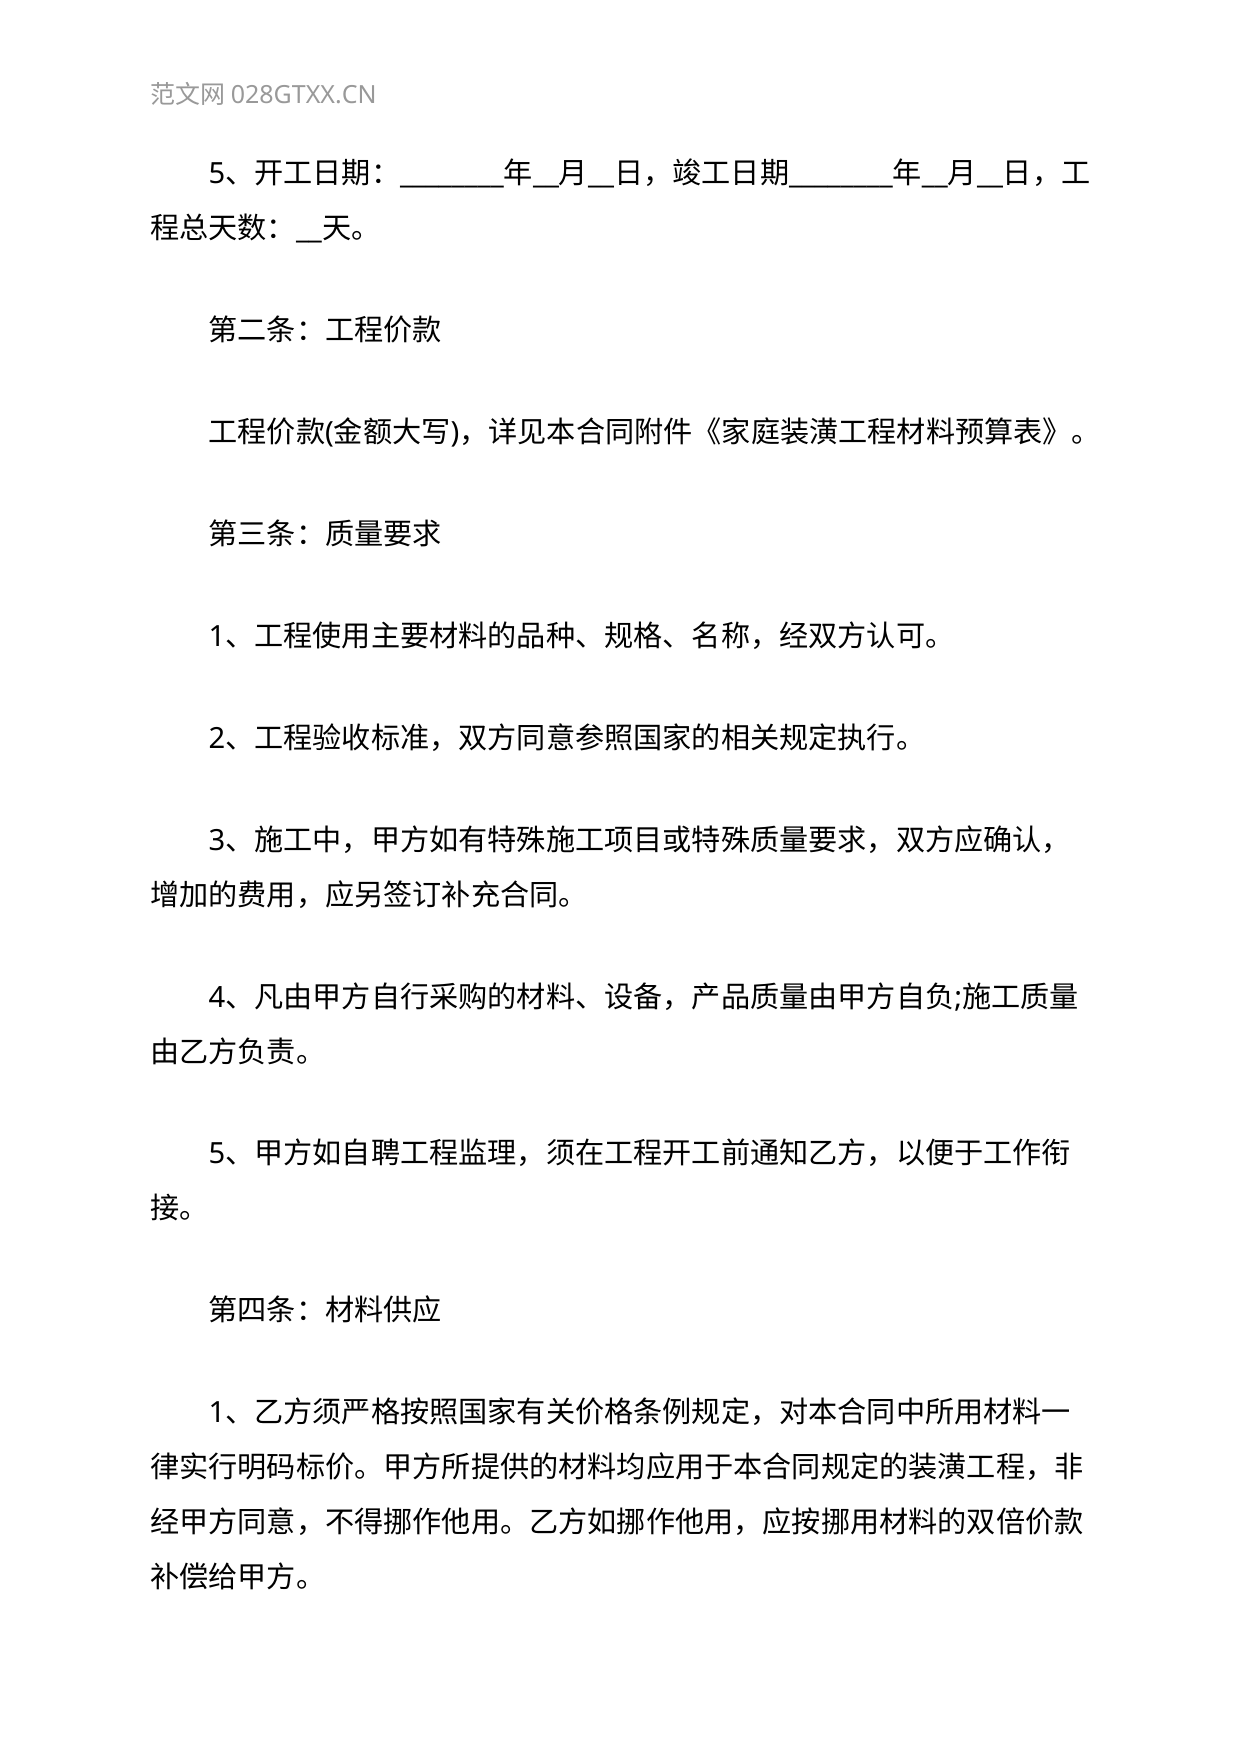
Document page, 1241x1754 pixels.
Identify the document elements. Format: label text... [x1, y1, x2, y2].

text 2、工程验收标准，双方同意参照国家的相关规定执行。 [150, 714, 1090, 757]
text 1、工程使用主要材料的品种、规格、名称，经双方认可。 [150, 612, 1090, 655]
text 3、施工中，甲方如有特殊施工项目或特殊质量要求，双方应确认，增加的费用，应另签订补充合同。 [150, 816, 1090, 914]
text 第四条：材料供应 [150, 1287, 1090, 1329]
text 5、甲方如自聘工程监理，须在工程开工前通知乙方，以便于工作衔接。 [150, 1130, 1090, 1227]
text 5、开工日期：________年__月__日，竣工日期________年__月__日，工程总天数：__天。 [150, 150, 1090, 247]
text 第三条：质量要求 [150, 511, 1090, 553]
text 4、凡由甲方自行采购的材料、设备，产品质量由甲方自负;施工质量由乙方负责。 [150, 973, 1090, 1071]
text 第二条：工程价款 [150, 307, 1090, 349]
text 工程价款(金额大写)，详见本合同附件《家庭装潢工程材料预算表》。 [150, 409, 1090, 451]
text 1、乙方须严格按照国家有关价格条例规定，对本合同中所用材料一律实行明码标价。甲方所提供的材料均应用于本合同规定的装潢工程，非经甲方同意，不得挪作他用。乙方如挪作他用，应按挪用材料的双倍价款补偿给甲方。 [150, 1388, 1090, 1596]
